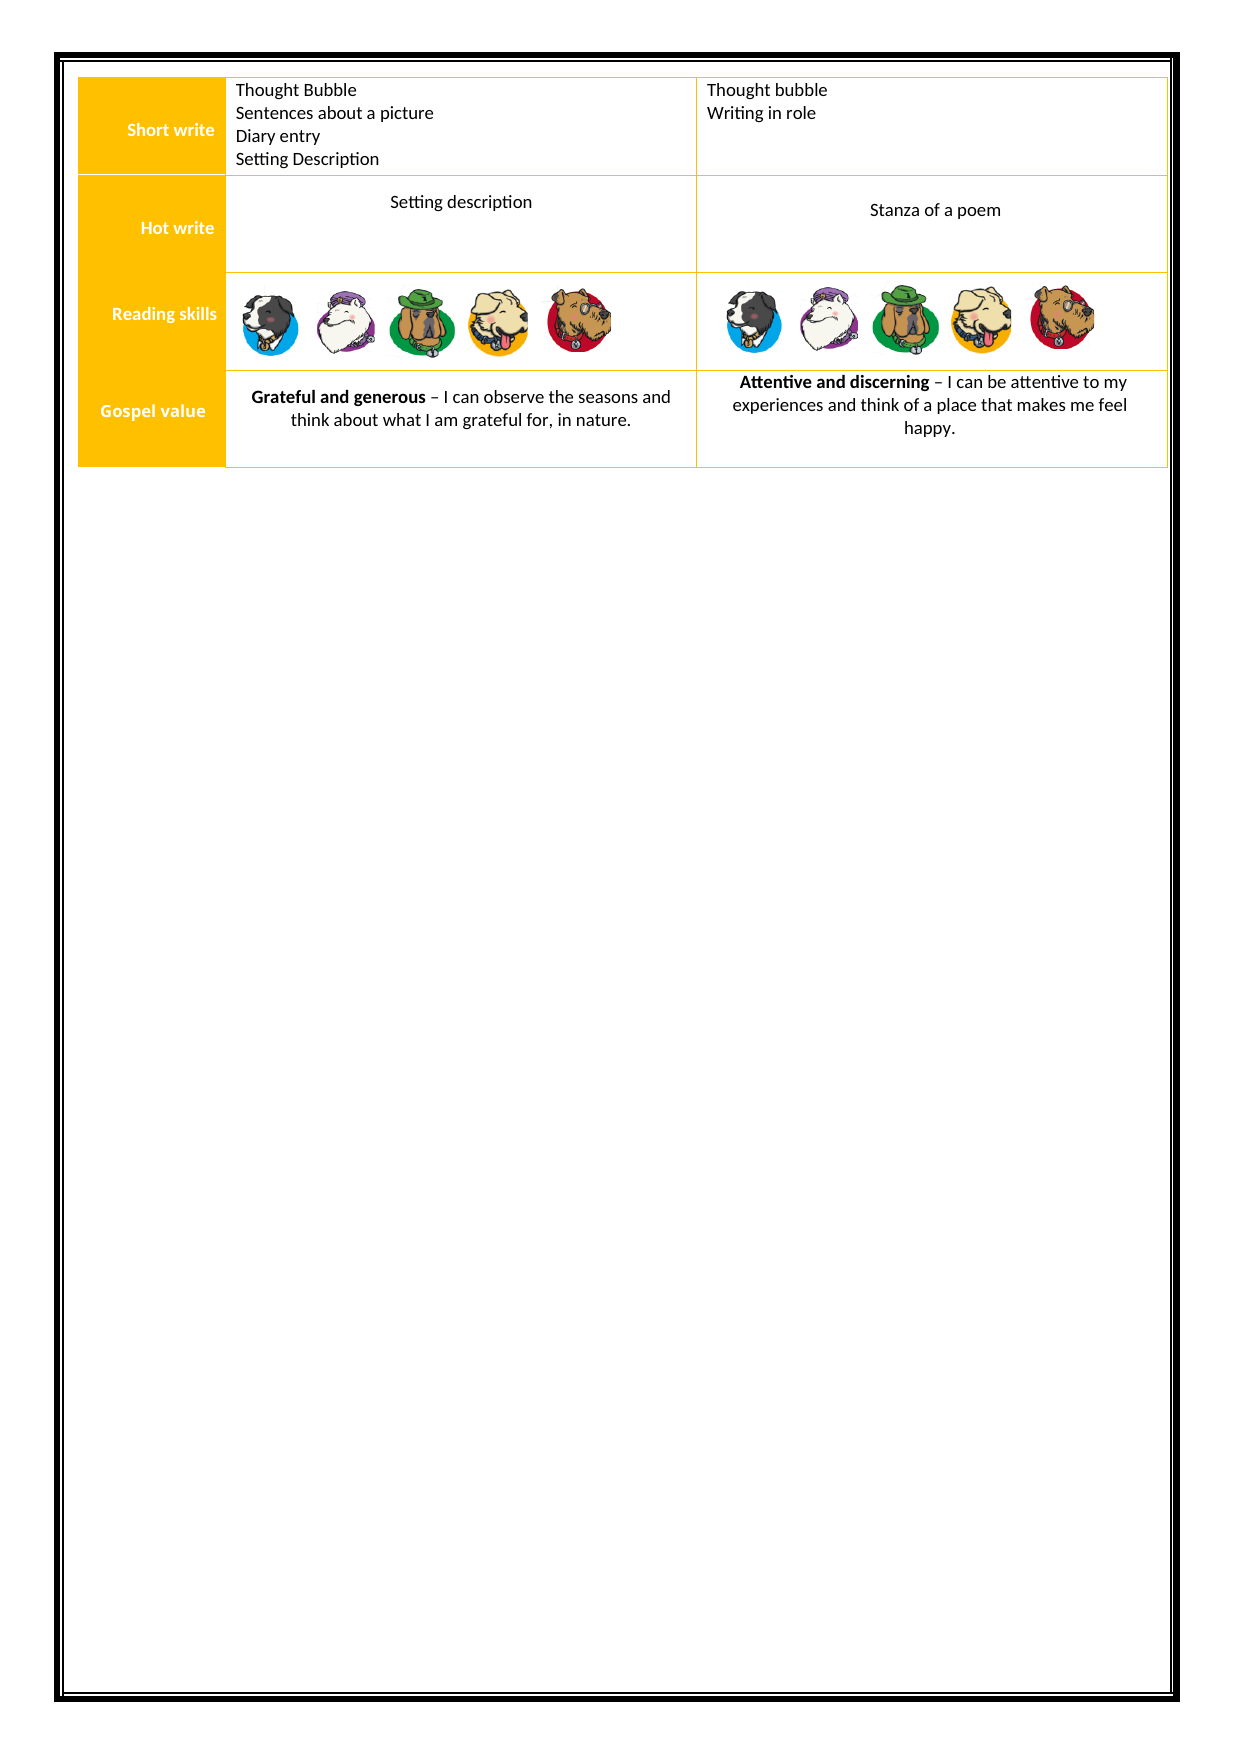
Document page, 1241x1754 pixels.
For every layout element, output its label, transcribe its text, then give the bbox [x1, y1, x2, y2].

table_cell Reading skills [78, 272, 225, 370]
picture [385, 284, 458, 356]
picture [798, 284, 858, 350]
table_cell Hot write [78, 175, 225, 272]
picture [1025, 283, 1095, 349]
picture [239, 284, 300, 356]
table_cell Setting description [226, 176, 696, 272]
table_cell Stanza of a poem [697, 176, 1167, 272]
table_cell Short write [78, 77, 225, 174]
picture [868, 281, 941, 353]
picture [315, 287, 374, 353]
table_cell Attentive and discerning – I can be attentive to my experiences and think of a place that makes me feel happy. [697, 371, 1167, 467]
table_cell Gospel value [78, 370, 225, 467]
picture [723, 281, 783, 353]
table_cell Grateful and generous – I can observe the seasons and think about what I am grateful for, in nature. [226, 371, 696, 467]
table_cell [697, 273, 1167, 370]
picture [465, 288, 528, 358]
picture [542, 286, 611, 352]
table_cell [226, 273, 696, 370]
picture [948, 285, 1011, 355]
table_cell Thought bubble Writing in role [697, 78, 1167, 174]
table_cell Thought Bubble Sentences about a picture Diary entry Setting Description [226, 78, 696, 174]
